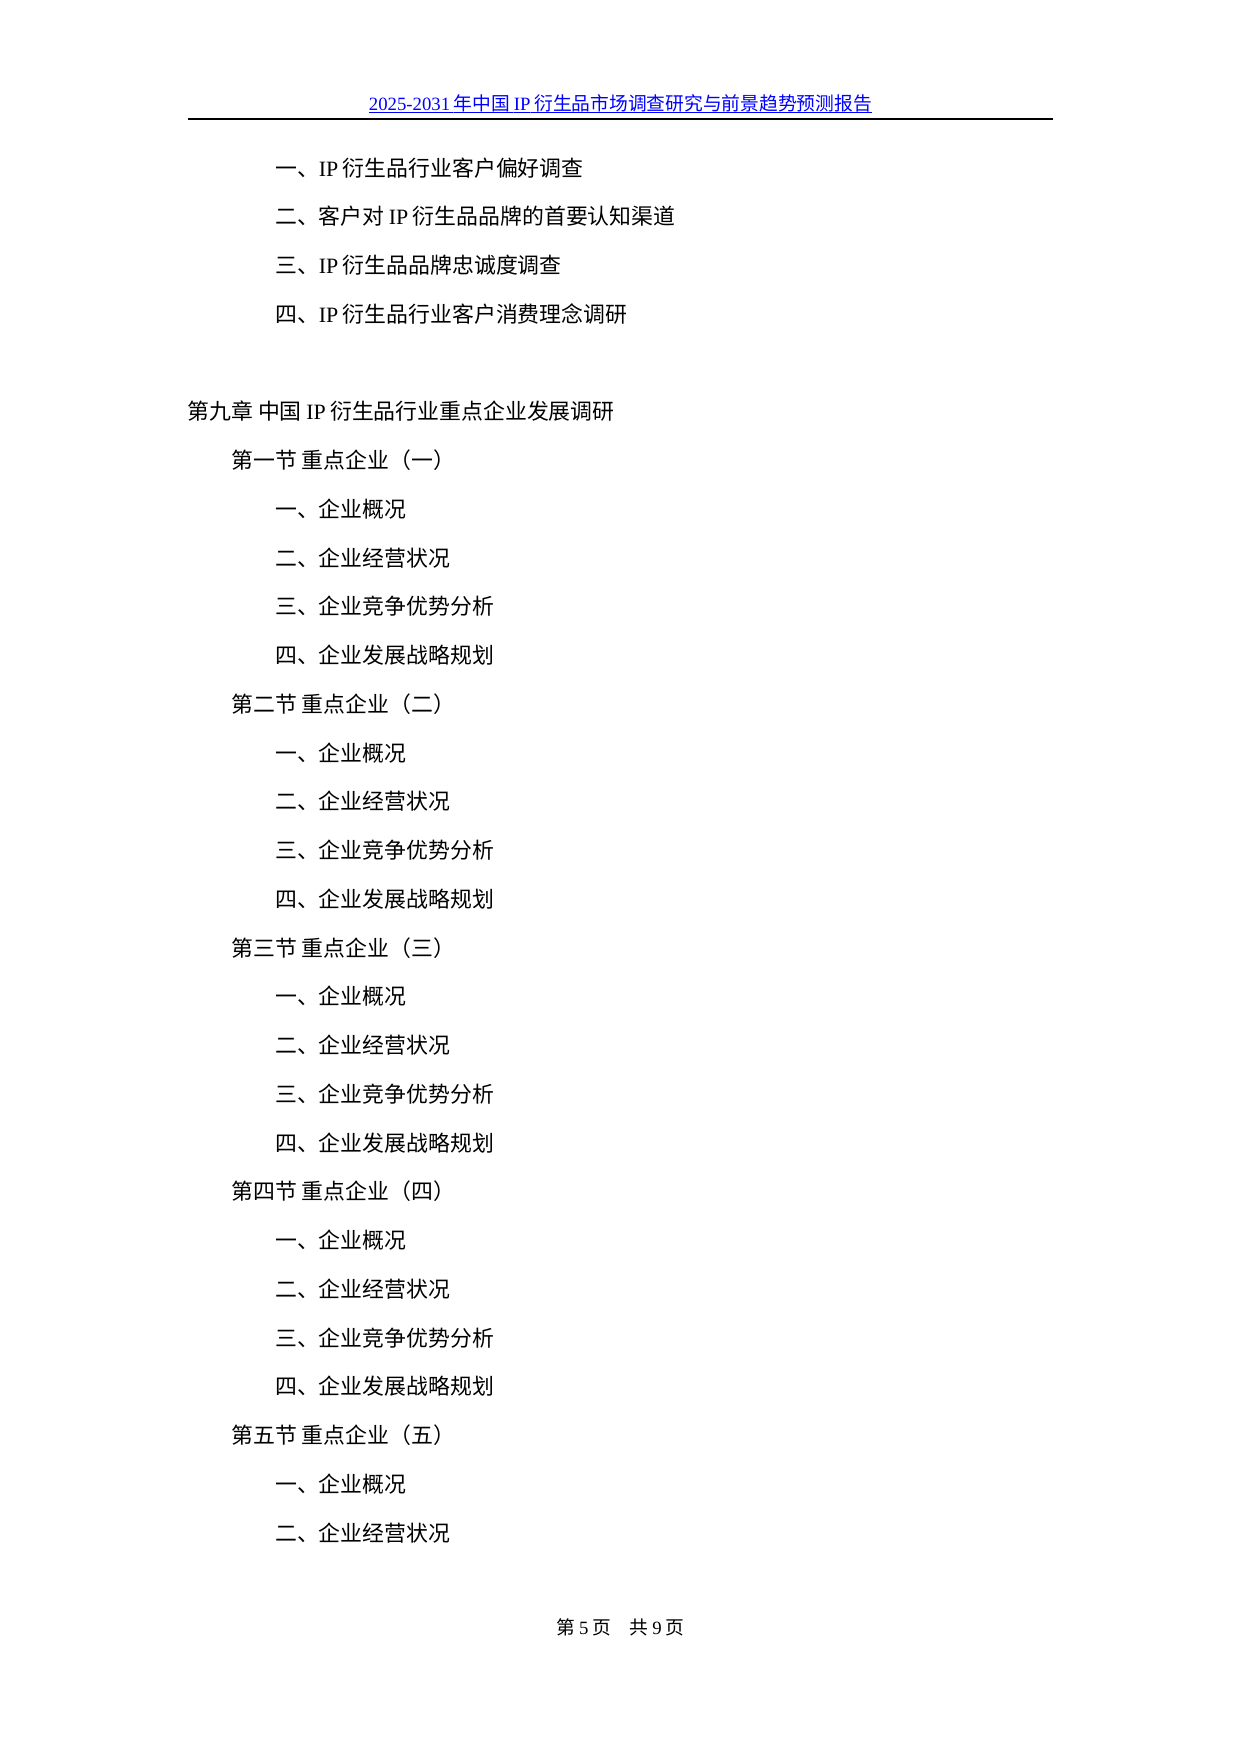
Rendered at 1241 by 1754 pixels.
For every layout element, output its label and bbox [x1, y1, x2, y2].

text [187, 150, 1053, 1548]
